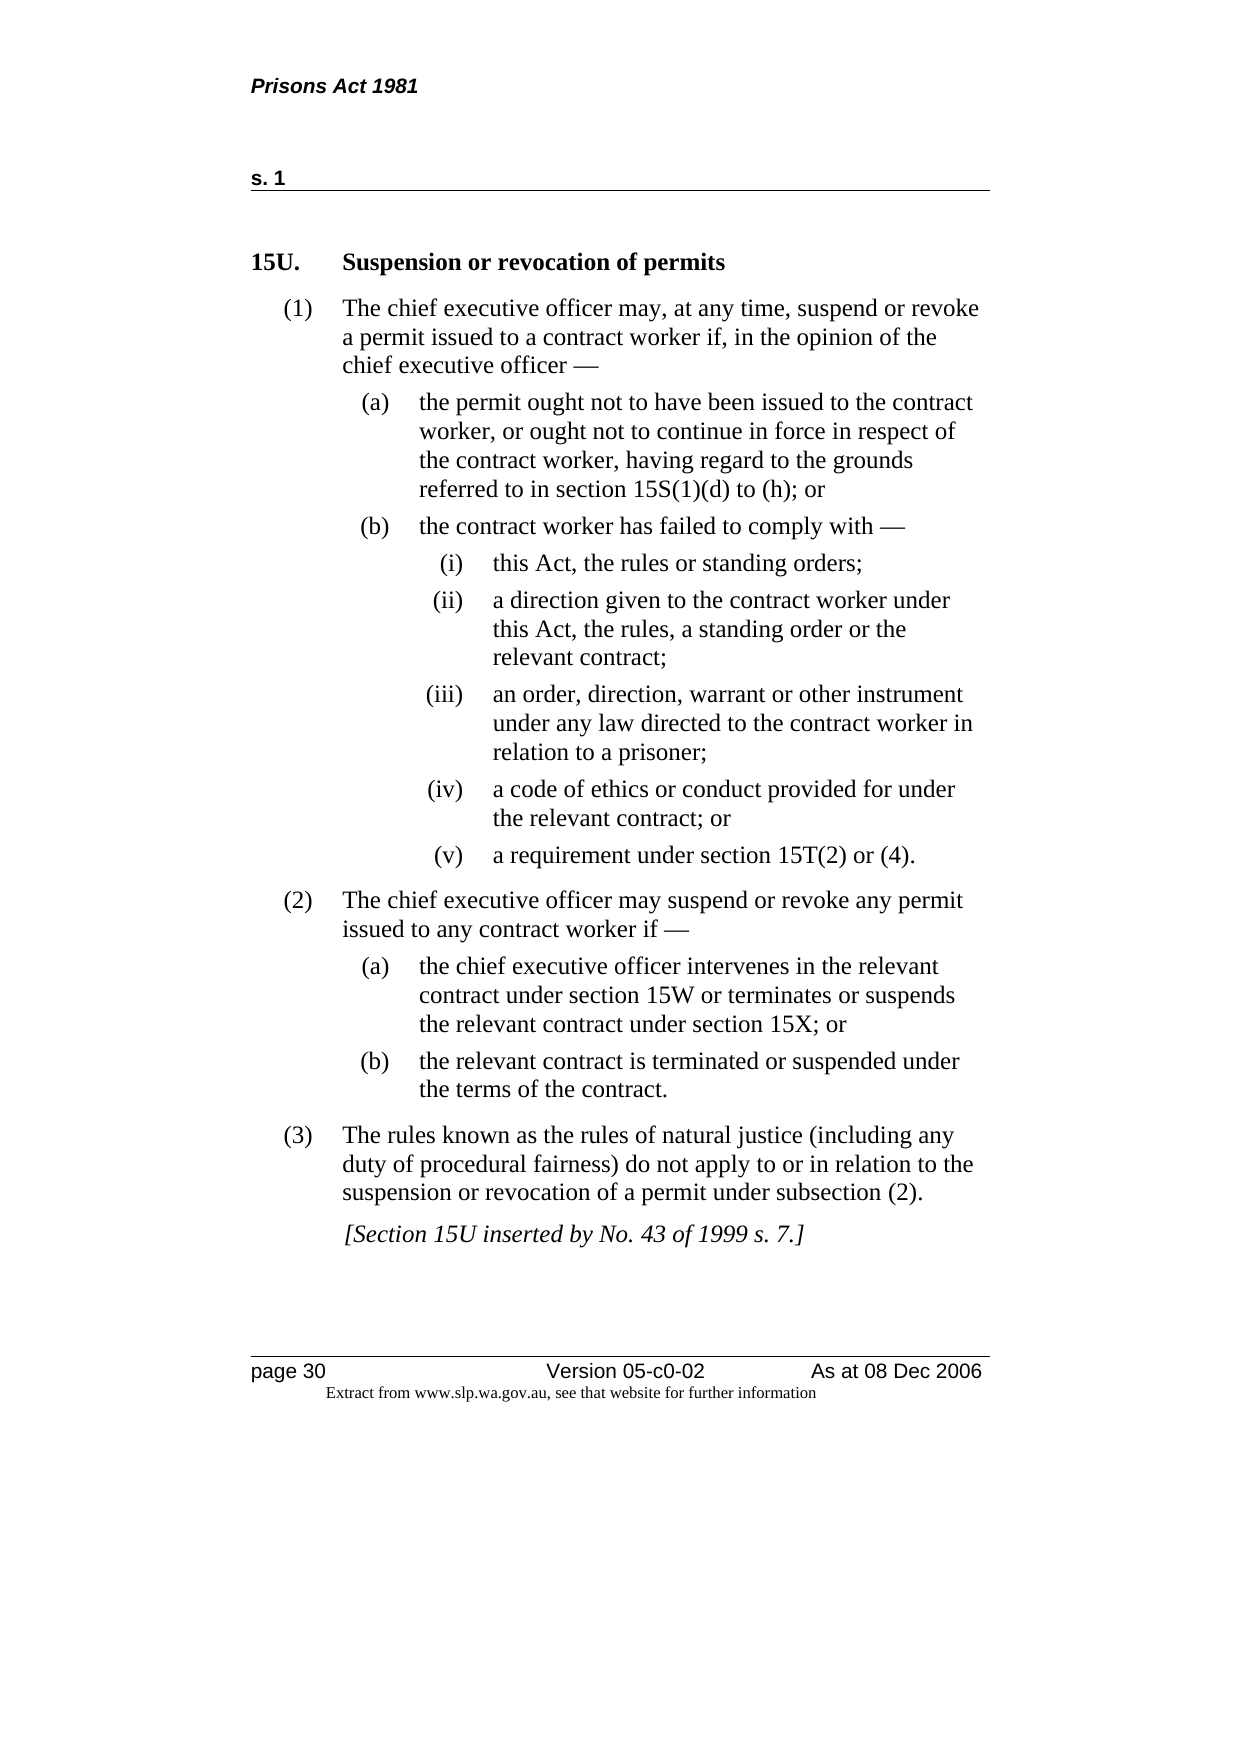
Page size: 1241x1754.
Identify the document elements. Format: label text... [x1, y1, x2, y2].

text (v) a requirement under section 15T(2) or (4). [251, 840, 990, 869]
text (a) the chief executive officer intervenes in the relevant contract under section 15W or terminates or suspends the relevant contract under section 15X; or [251, 951, 990, 1037]
text (iv) a code of ethics or conduct provided for under the relevant contract; or [251, 774, 990, 832]
text [Section 15U inserted by No. 43 of 1999 s. 7.] [251, 1219, 990, 1247]
text (a) the permit ought not to have been issued to the contract worker, or ought not to continue in force in respect of the contract worker, having regard to the grounds referred to in section 15S(1)(d) to (h); or [251, 387, 990, 502]
text (b) the contract worker has failed to comply with — [251, 511, 990, 539]
text (1) The chief executive officer may, at any time, suspend or revoke a permit issued to a contract worker if, in the opinion of the chief executive officer — [251, 293, 990, 379]
text (b) the relevant contract is terminated or suspended under the terms of the contract. [251, 1046, 990, 1103]
text (iii) an order, direction, warrant or other instrument under any law directed to the contract worker in relation to a prisoner; [251, 679, 990, 766]
text (i) this Act, the rules or standing orders; [251, 548, 990, 577]
text (3) The rules known as the rules of natural justice (including any duty of procedural fairness) do not apply to or in relation to the suspension or revocation of a permit under subsection (2). [251, 1120, 990, 1206]
subtitle 15U. Suspension or revocation of permits [251, 247, 990, 276]
text (ii) a direction given to the contract worker under this Act, the rules, a standing order or the relevant contract; [251, 585, 990, 671]
text (2) The chief executive officer may suspend or revoke any permit issued to any contract worker if — [251, 885, 990, 943]
